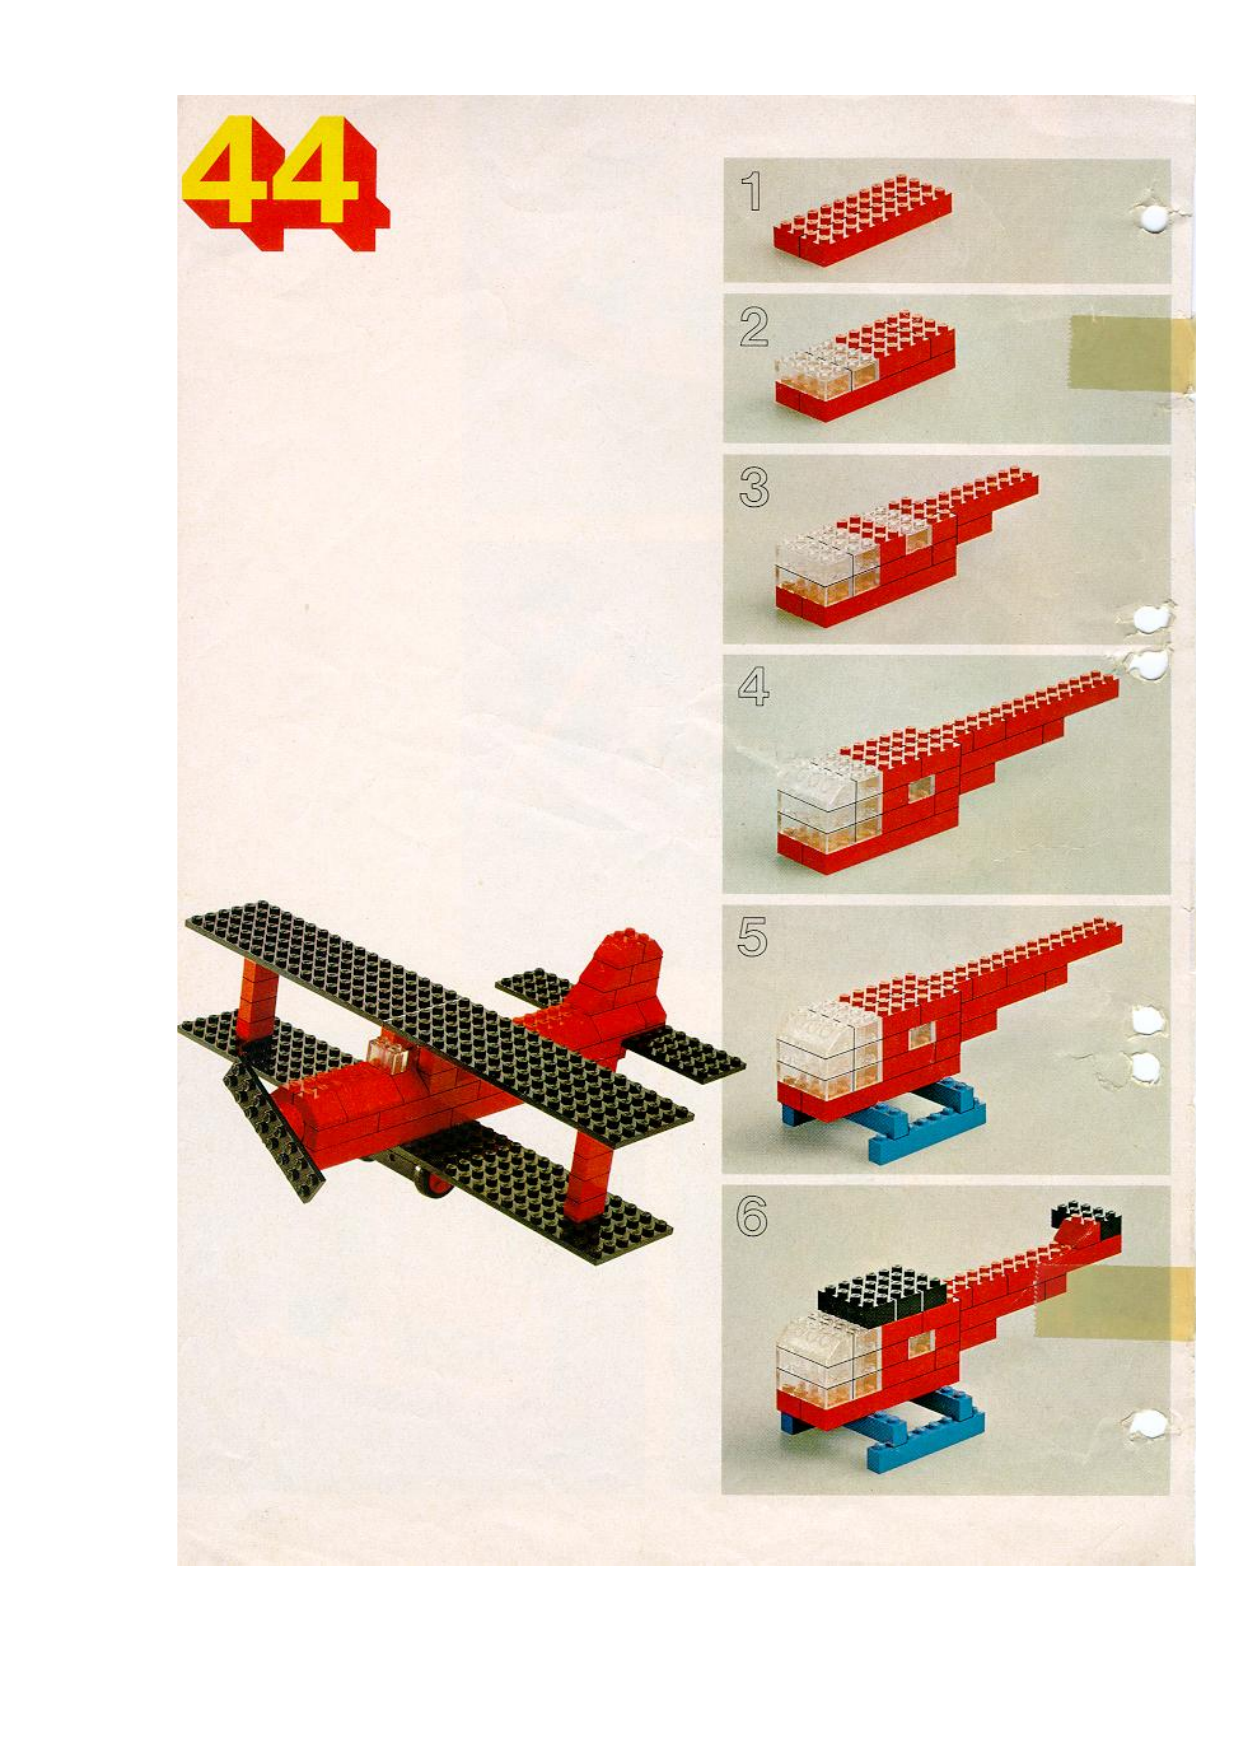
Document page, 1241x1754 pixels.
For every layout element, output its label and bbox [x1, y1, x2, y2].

picture [177, 95, 1196, 1566]
